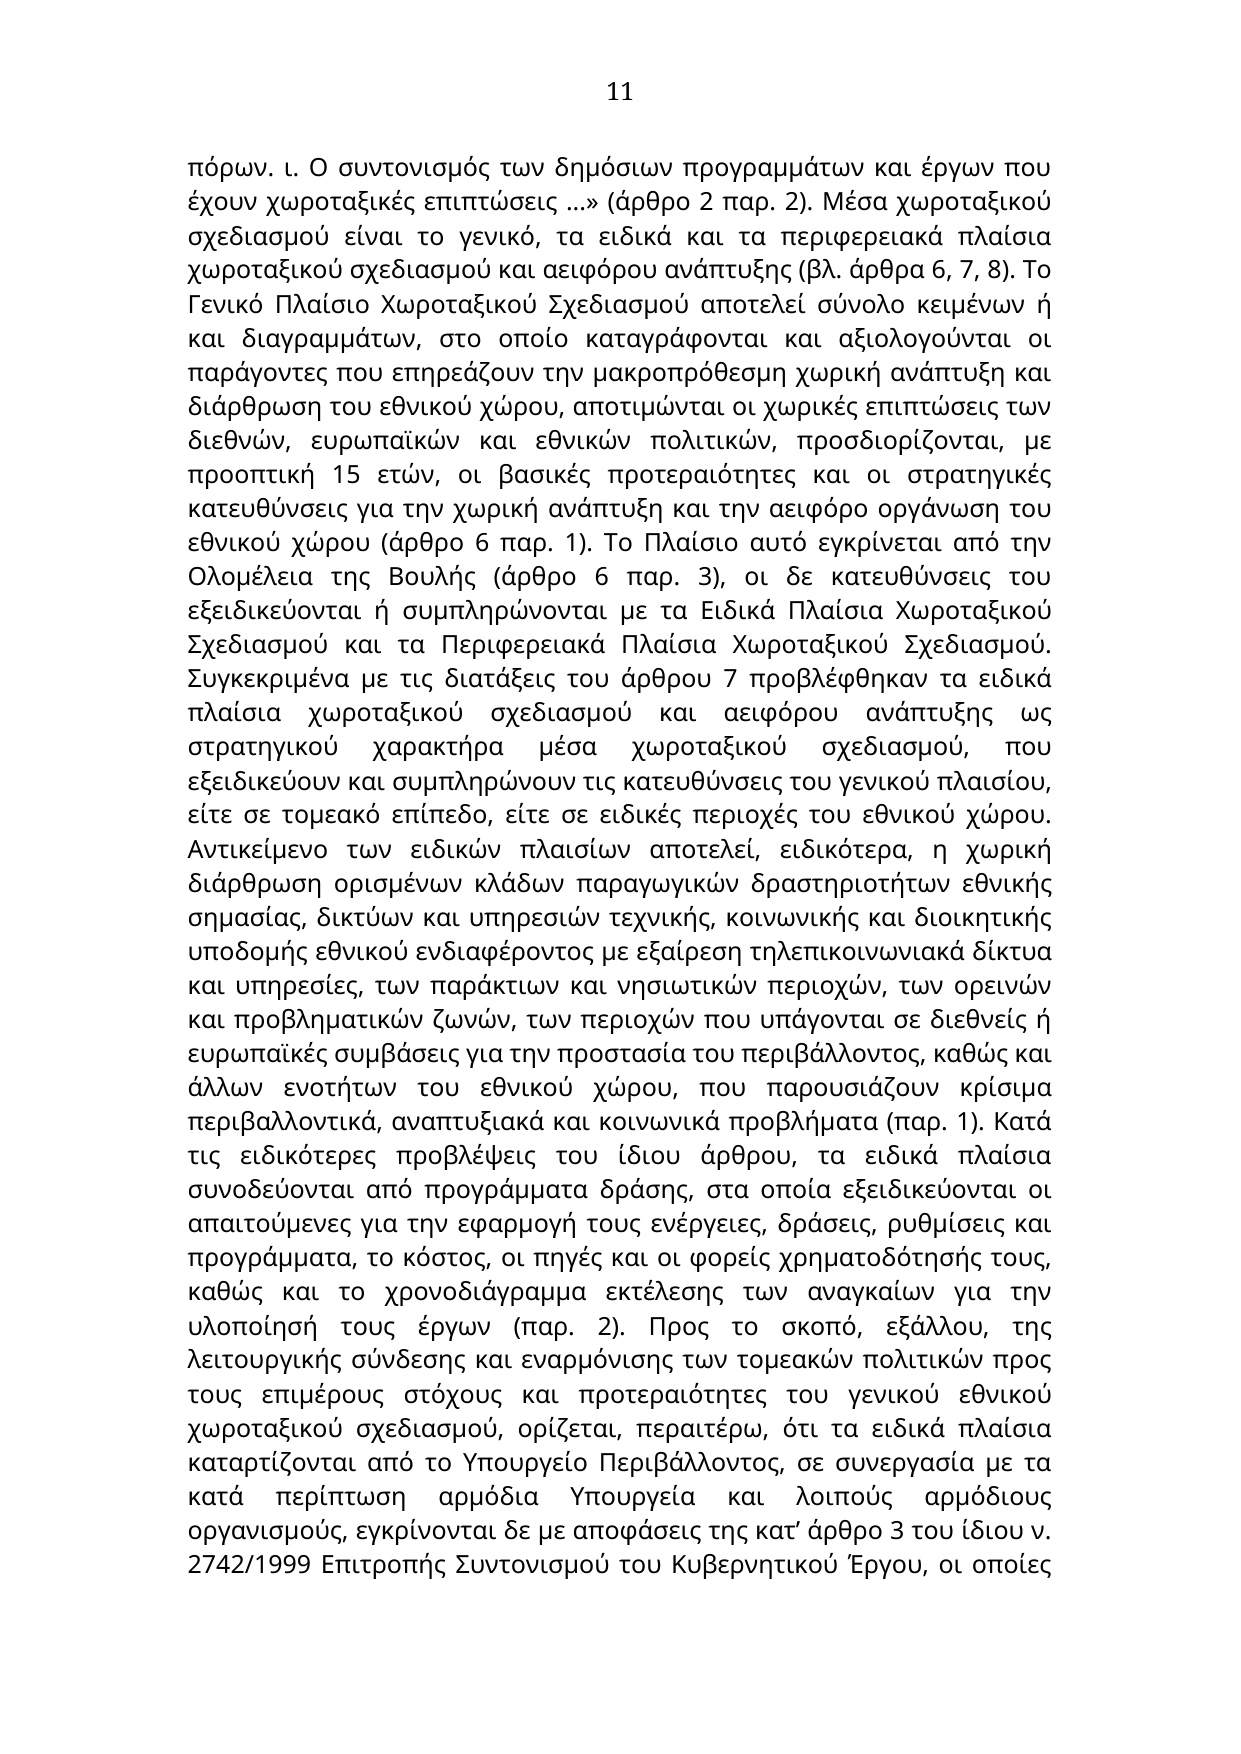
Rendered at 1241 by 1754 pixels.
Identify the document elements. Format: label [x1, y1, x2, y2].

text [187, 150, 1053, 1581]
